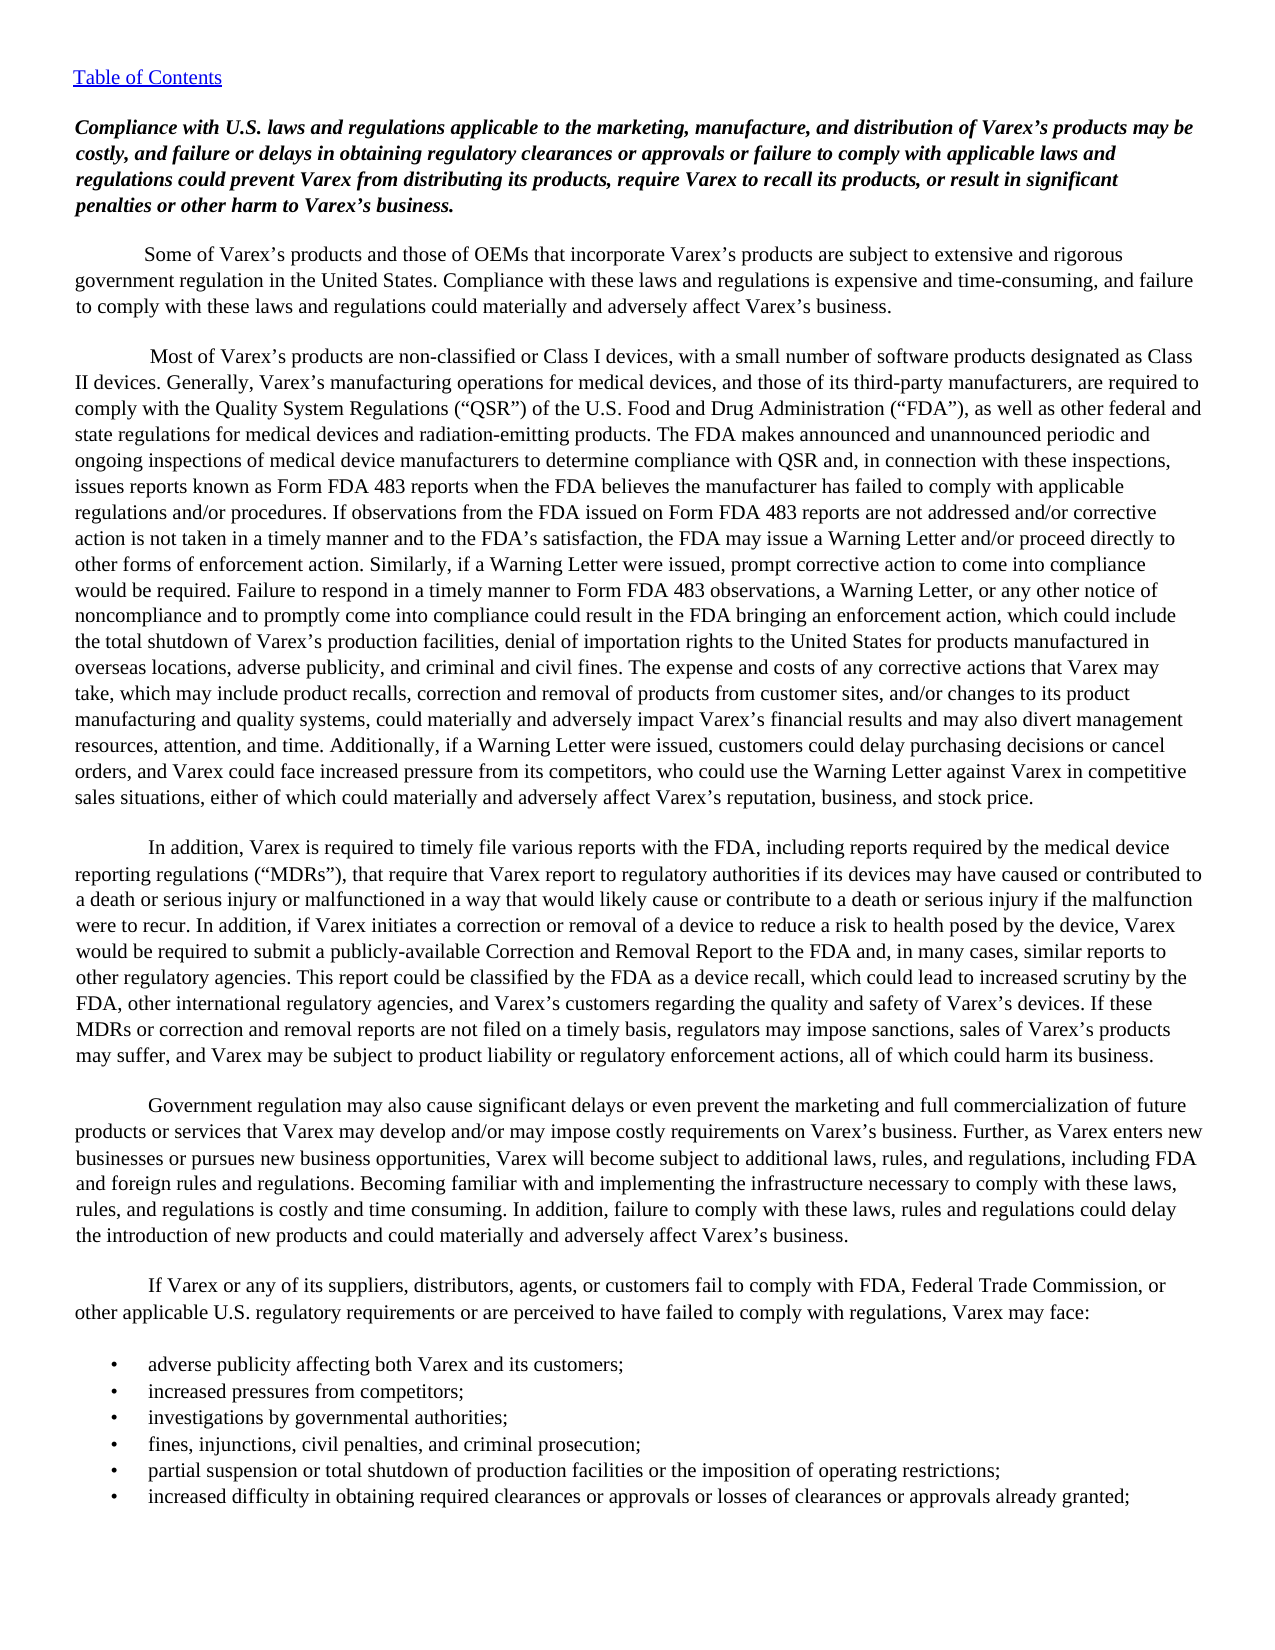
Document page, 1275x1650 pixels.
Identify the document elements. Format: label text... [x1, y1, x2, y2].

list adverse publicity affecting both Varex and its customers; [110, 1352, 1204, 1376]
list increased pressures from competitors; [110, 1378, 1204, 1403]
text Some of Varex’s products and those of OEMs that incorporate Varex’s products are subject to extensive and rigorous [91, 242, 1177, 266]
text products or services that Varex may develop and/or may impose costly requirements on Varex’s business. Further, as Varex enters new businesses or pursues new business opportunities, Varex will become subject to additional laws, rules, and regulations, including FDA and foreign rules and regulations. Becoming familiar with and implementing the infrastructure necessary to comply with these laws, rules, and regulations is costly and time consuming. In addition, failure to comply with these laws, rules and regulations could delay the introduction of new products and could materially and adversely affect Varex’s business. [74, 1119, 1204, 1247]
list fines, injunctions, civil penalties, and criminal prosecution; [110, 1431, 1204, 1456]
list investigations by governmental authorities; [110, 1405, 1204, 1429]
list partial suspension or total shutdown of production facilities or the imposition of operating restrictions; [110, 1458, 1204, 1482]
text If Varex or any of its suppliers, distributors, agents, or customers fail to comply with FDA, Federal Trade Commission, or [148, 1273, 1204, 1297]
list increased difficulty in obtaining required clearances or approvals or losses of clearances or approvals already granted; [110, 1484, 1204, 1508]
text government regulation in the United States. Compliance with these laws and regulations is expensive and time-consuming, and failure to comply with these laws and regulations could materially and adversely affect Varex’s business. [74, 268, 1204, 318]
text Government regulation may also cause significant delays or even prevent the marketing and full commercialization of future [148, 1093, 1204, 1117]
text Compliance with U.S. laws and regulations applicable to the marketing, manufacture, and distribution of Varex’s products may be costly, and failure or delays in obtaining regulatory clearances or approvals or failure to comply with applicable laws and regulations could prevent Varex from distributing its products, require Varex to recall its products, or result in significant penalties or other harm to Varex’s business. [74, 115, 1202, 217]
text reporting regulations (“MDRs”), that require that Varex report to regulatory authorities if its devices may have caused or contributed to a death or serious injury or malfunctioned in a way that would likely cause or contribute to a death or serious injury if the malfunction were to recur. In addition, if Varex initiates a correction or removal of a device to reduce a risk to health posed by the device, Varex would be required to submit a publicly-available Correction and Removal Report to the FDA and, in many cases, similar reports to other regulatory agencies. This report could be classified by the FDA as a device recall, which could lead to increased scrutiny by the FDA, other international regulatory agencies, and Varex’s customers regarding the quality and safety of Varex’s devices. If these MDRs or correction and removal reports are not filed on a timely basis, regulators may impose sanctions, sales of Varex’s products may suffer, and Varex may be subject to product liability or regulatory enforcement actions, all of which could harm its business. [74, 861, 1204, 1067]
text Most of Varex’s products are non-classified or Class I devices, with a small number of software products designated as Class II devices. Generally, Varex’s manufacturing operations for medical devices, and those of its third-party manufacturers, are required to comply with the Quality System Regulations (“QSR”) of the U.S. Food and Drug Administration (“FDA”), as well as other federal and state regulations for medical devices and radiation-emitting products. The FDA makes announced and unannounced periodic and ongoing inspections of medical device manufacturers to determine compliance with QSR and, in connection with these inspections, issues reports known as Form FDA 483 reports when the FDA believes the manufacturer has failed to comply with applicable regulations and/or procedures. If observations from the FDA issued on Form FDA 483 reports are not addressed and/or corrective action is not taken in a timely manner and to the FDA’s satisfaction, the FDA may issue a Warning Letter and/or proceed directly to other forms of enforcement action. Similarly, if a Warning Letter were issued, prompt corrective action to come into compliance would be required. Failure to respond in a timely manner to Form FDA 483 observations, a Warning Letter, or any other notice of noncompliance and to promptly come into compliance could result in the FDA bringing an enforcement action, which could include the total shutdown of Varex’s production facilities, denial of importation rights to the United States for products manufactured in overseas locations, adverse publicity, and criminal and civil fines. The expense and costs of any corrective actions that Varex may take, which may include product recalls, correction and removal of products from customer sites, and/or changes to its product manufacturing and quality systems, could materially and adversely impact Varex’s financial results and may also divert management resources, attention, and time. Additionally, if a Warning Letter were issued, customers could delay purchasing decisions or cancel orders, and Varex could face increased pressure from its competitors, who could use the Warning Letter against Varex in competitive sales situations, either of which could materially and adversely affect Varex’s reputation, business, and stock price. [74, 344, 1204, 809]
text In addition, Varex is required to timely file various reports with the FDA, including reports required by the medical device [148, 835, 1204, 859]
text other applicable U.S. regulatory requirements or are perceived to have failed to comply with regulations, Varex may face: [74, 1300, 1204, 1324]
